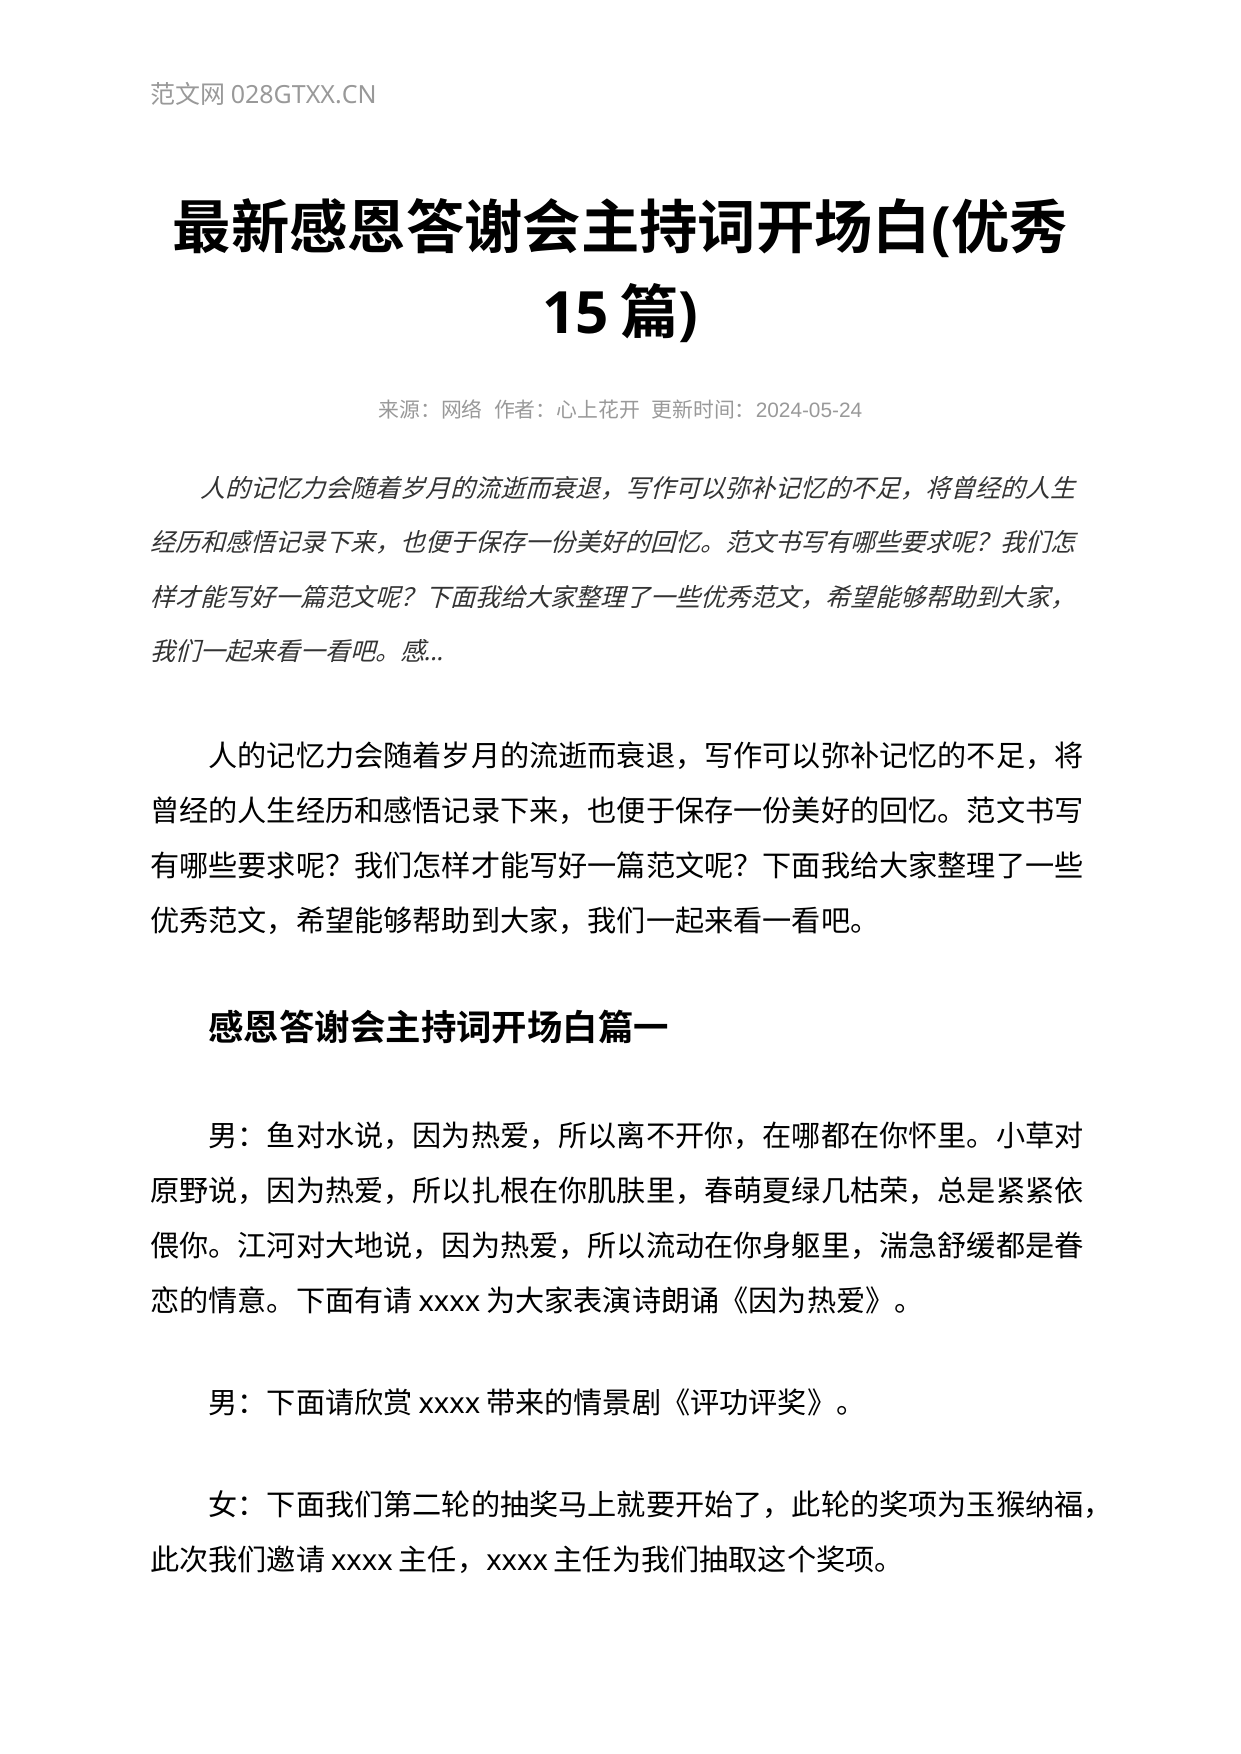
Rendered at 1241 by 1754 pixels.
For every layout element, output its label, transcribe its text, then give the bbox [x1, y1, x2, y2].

text 男：鱼对水说，因为热爱，所以离不开你，在哪都在你怀里。小草对原野说，因为热爱，所以扎根在你肌肤里，春萌夏绿几枯荣，总是紧紧依偎你。江河对大地说，因为热爱，所以流动在你身躯里，湍急舒缓都是眷恋的情意。下面有请xxxx为大家表演诗朗诵《因为热爱》。 [150, 1113, 1090, 1320]
text 人的记忆力会随着岁月的流逝而衰退，写作可以弥补记忆的不足，将曾经的人生经历和感悟记录下来，也便于保存一份美好的回忆。范文书写有哪些要求呢？我们怎样才能写好一篇范文呢？下面我给大家整理了一些优秀范文，希望能够帮助到大家，我们一起来看一看吧。感... [150, 468, 1090, 668]
text 男：下面请欣赏xxxx带来的情景剧《评功评奖》。 [150, 1379, 1090, 1422]
text 感恩答谢会主持词开场白篇一 [150, 999, 1090, 1051]
text 女：下面我们第二轮的抽奖马上就要开始了，此轮的奖项为玉猴纳福，此次我们邀请xxxx主任，xxxx主任为我们抽取这个奖项。 [150, 1481, 1090, 1579]
text 来源：网络 作者：心上花开 更新时间：2024-05-24 [150, 398, 1090, 422]
subtitle 最新感恩答谢会主持词开场白(优秀15篇) [150, 181, 1090, 351]
text 人的记忆力会随着岁月的流逝而衰退，写作可以弥补记忆的不足，将曾经的人生经历和感悟记录下来，也便于保存一份美好的回忆。范文书写有哪些要求呢？我们怎样才能写好一篇范文呢？下面我给大家整理了一些优秀范文，希望能够帮助到大家，我们一起来看一看吧。 [150, 733, 1090, 940]
